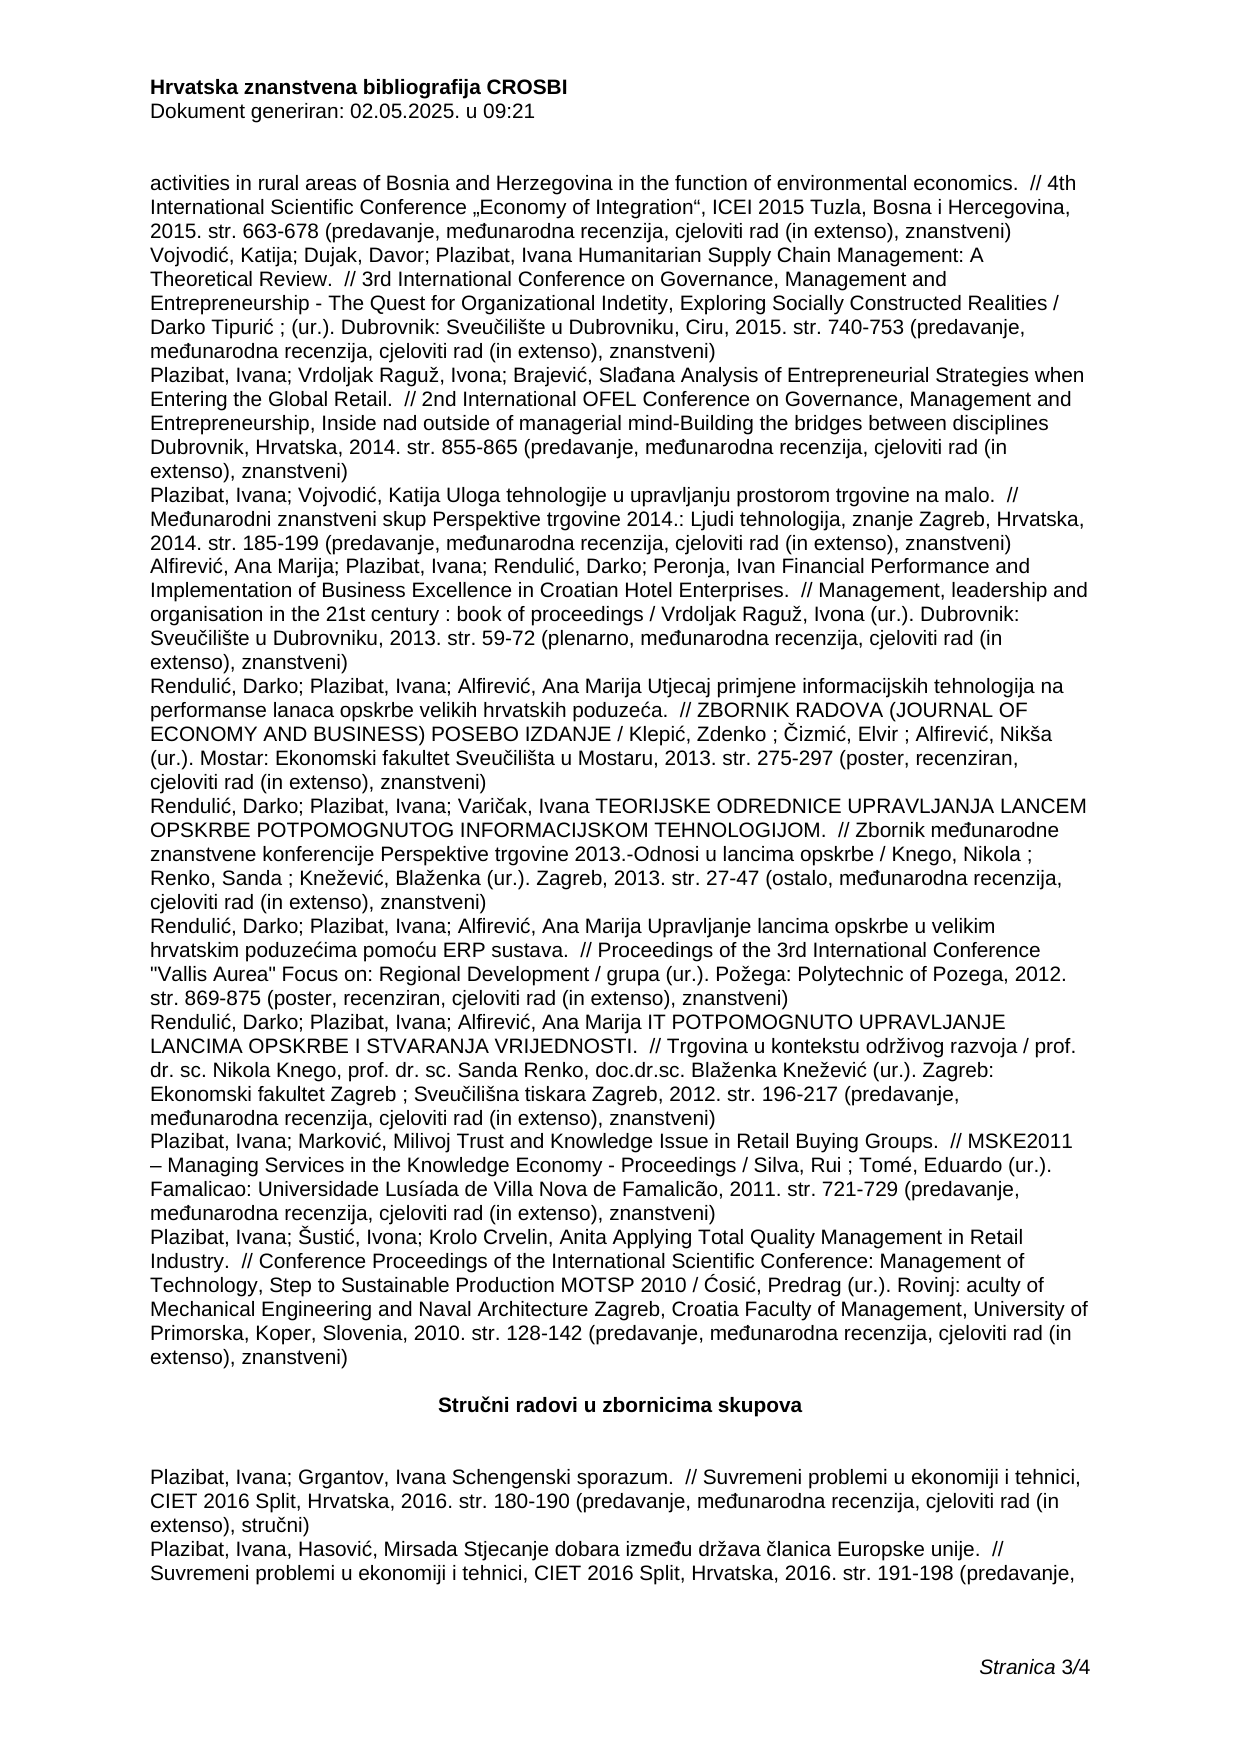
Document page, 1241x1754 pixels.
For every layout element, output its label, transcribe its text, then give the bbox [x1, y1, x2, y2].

text Plazibat, Ivana; Marković, Milivoj [150, 1129, 1090, 1225]
text Rendulić, Darko; Plazibat, Ivana; Varičak, Ivana [150, 794, 1090, 914]
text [150, 171, 1090, 243]
text Rendulić, Darko; Plazibat, Ivana; Alfirević, Ana Marija [150, 674, 1090, 794]
text Alfirević, Ana Marija; Plazibat, Ivana; Rendulić, Darko; Peronja, Ivan [150, 554, 1090, 674]
text Plazibat, Ivana; Vojvodić, Katija [150, 482, 1090, 554]
text Rendulić, Darko; Plazibat, Ivana; Alfirević, Ana Marija [150, 914, 1090, 1009]
text Plazibat, Ivana; Šustić, Ivona; Krolo Crvelin, Anita [150, 1225, 1090, 1369]
subtitle Stručni radovi u zbornicima skupova [150, 1393, 1090, 1417]
text Rendulić, Darko; Plazibat, Ivana; Alfirević, Ana Marija [150, 1009, 1090, 1129]
text Plazibat, Ivana; Vrdoljak Raguž, Ivona; Brajević, Slađana [150, 363, 1090, 482]
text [150, 1537, 1090, 1584]
text Plazibat, Ivana; Grgantov, Ivana [150, 1465, 1090, 1537]
text Vojvodić, Katija; Dujak, Davor; Plazibat, Ivana [150, 243, 1090, 363]
